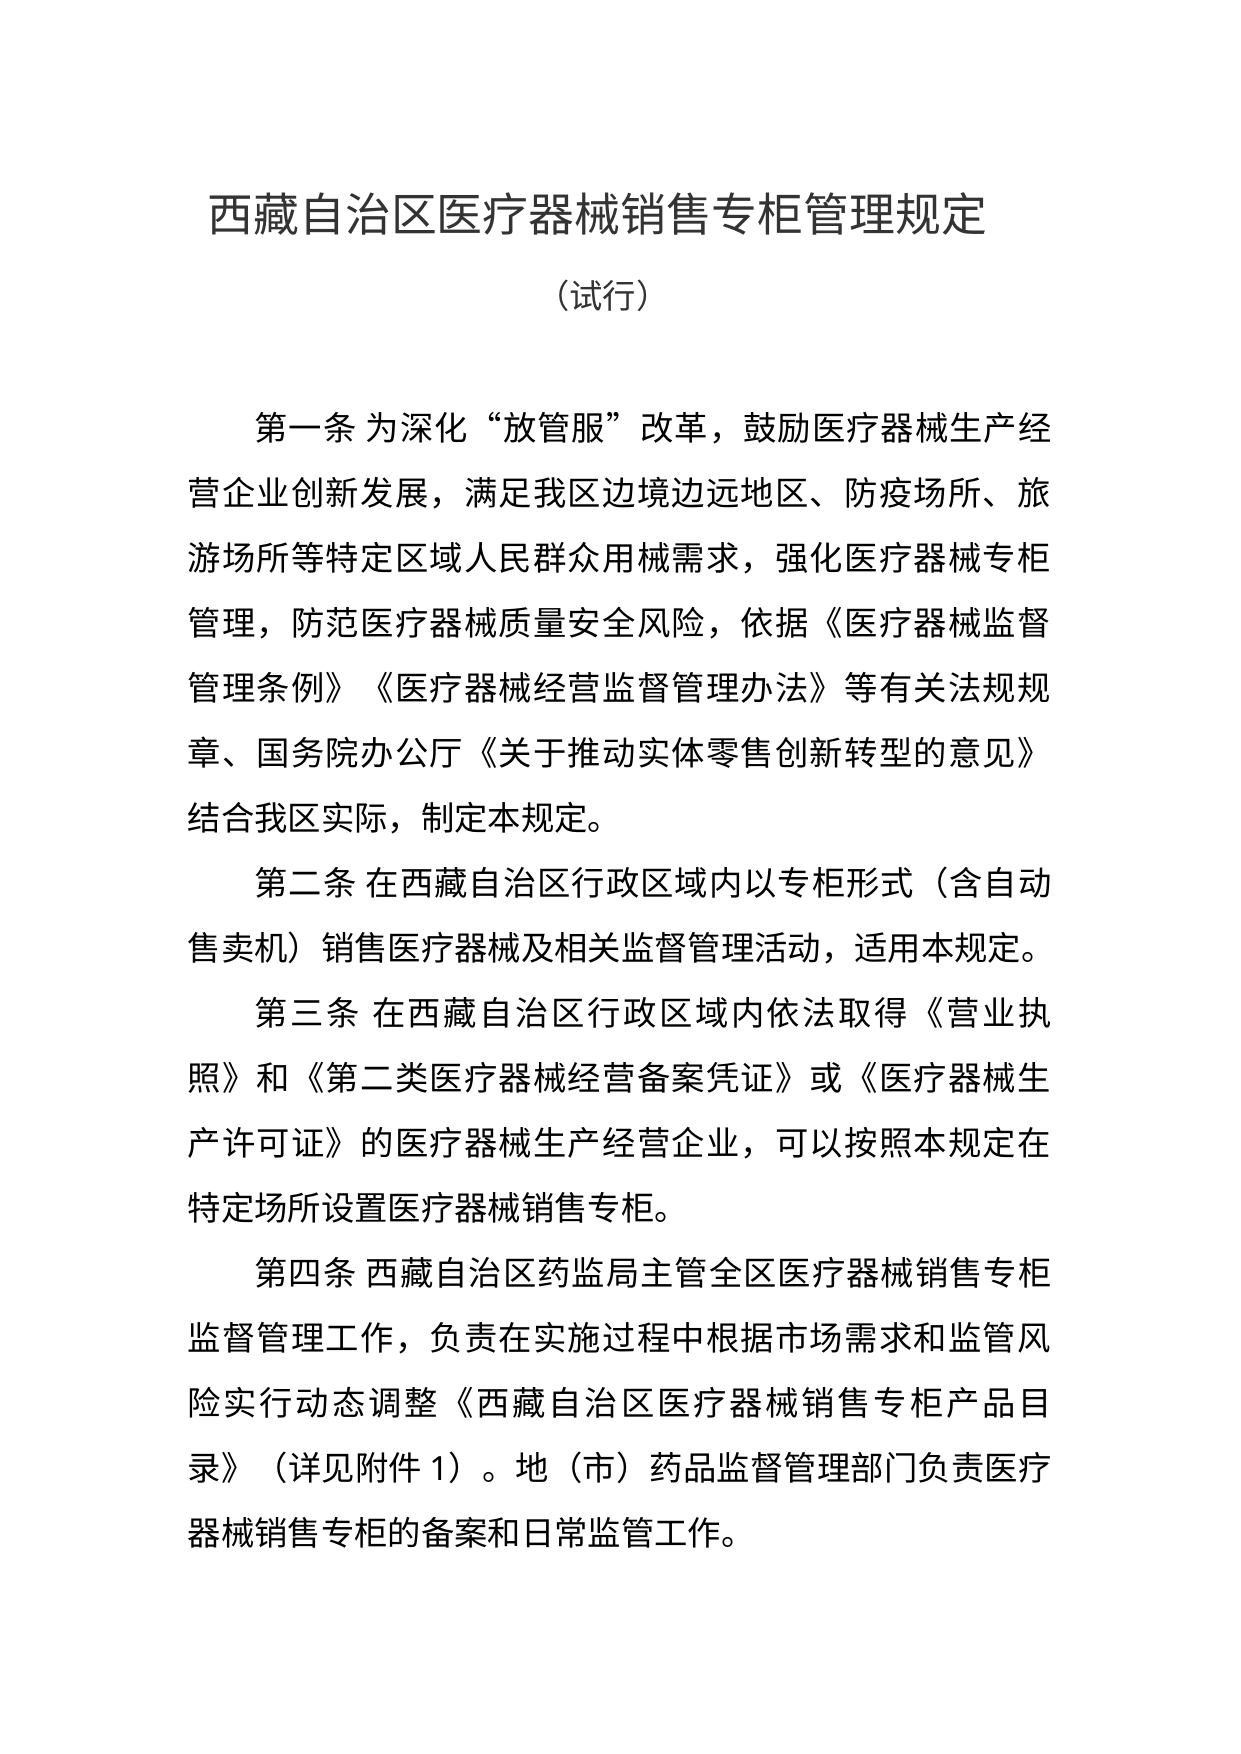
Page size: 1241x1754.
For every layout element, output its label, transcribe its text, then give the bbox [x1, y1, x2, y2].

text 第三条 在西藏自治区行政区域内依法取得《营业执照》和《第二类医疗器械经营备案凭证》或《医疗器械生产许可证》的医疗器械生产经营企业，可以按照本规定在特定场所设置医疗器械销售专柜。 [187, 978, 1053, 1238]
text 第二条 在西藏自治区行政区域内以专柜形式（含自动售卖机）销售医疗器械及相关监督管理活动，适用本规定。 [187, 848, 1053, 978]
text 第四条 西藏自治区药监局主管全区医疗器械销售专柜监督管理工作，负责在实施过程中根据市场需求和监管风险实行动态调整《西藏自治区医疗器械销售专柜产品目录》（详见附件1）。地（市）药品监督管理部门负责医疗器械销售专柜的备案和日常监管工作。 [187, 1238, 1053, 1563]
text 第一条 为深化“放管服”改革，鼓励医疗器械生产经营企业创新发展，满足我区边境边远地区、防疫场所、旅游场所等特定区域人民群众用械需求，强化医疗器械专柜管理，防范医疗器械质量安全风险，依据《医疗器械监督管理条例》《医疗器械经营监督管理办法》等有关法规规章、国务院办公厅《关于推动实体零售创新转型的意见》，结合我区实际，制定本规定。 [187, 393, 1053, 848]
text 西藏自治区医疗器械销售专柜管理规定 [187, 163, 1006, 261]
text （试行） [199, 262, 1006, 327]
